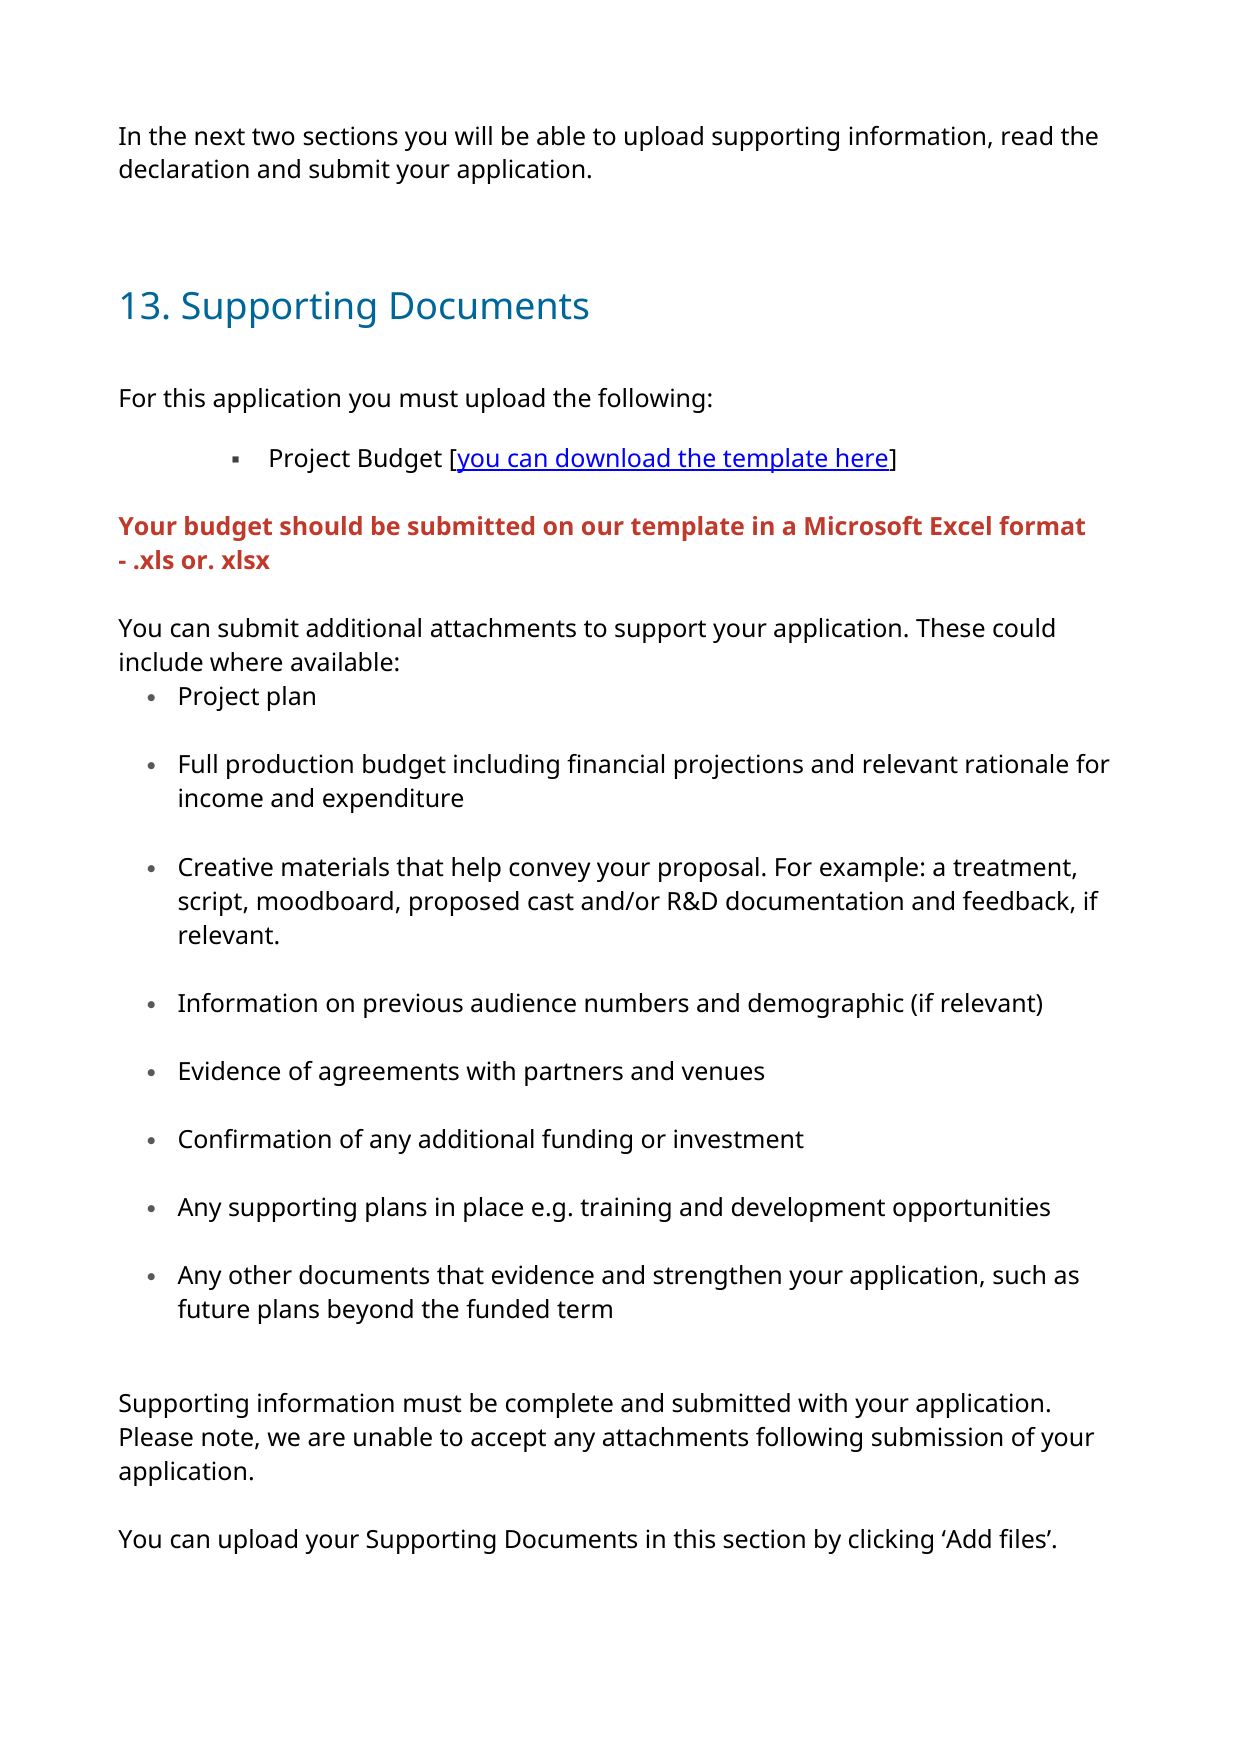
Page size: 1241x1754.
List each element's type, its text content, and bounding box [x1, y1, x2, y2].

list Creative materials that help convey your proposal. For example: a treatment, script, moodboard, proposed cast and/or R&D documentation and feedback, if relevant. [148, 849, 1122, 986]
subtitle 13. Supporting Documents [118, 279, 1122, 330]
list Confirmation of any additional funding or investment [148, 1122, 1122, 1156]
list Any other documents that evidence and strengthen your application, such as future plans beyond the funded term [148, 1258, 1122, 1360]
text Your budget should be submitted on our template in a Microsoft Excel format - .xls or. xlsx [118, 509, 1122, 577]
table_header You can upload your Supporting Documents in this section by clicking ‘Add files’. [118, 1488, 1122, 1589]
text In the next two sections you will be able to upload supporting information, read the declaration and submit your application. [593, 118, 1122, 186]
list Evidence of agreements with partners and venues [148, 1054, 1122, 1088]
text You can submit additional attachments to support your application. These could include where available: [118, 611, 1122, 679]
list Project plan [148, 679, 1122, 747]
text For this application you must upload the following: [118, 381, 1122, 415]
list Information on previous audience numbers and demographic (if relevant) [148, 986, 1122, 1054]
list Project Budget [you can download the template here] [231, 441, 1122, 474]
list Full production budget including financial projections and relevant rationale for income and expenditure [148, 747, 1122, 849]
list Any supporting plans in place e.g. training and development opportunities [148, 1190, 1122, 1258]
text Supporting information must be complete and submitted with your application. Please note, we are unable to accept any attachments following submission of your application. [118, 1386, 1122, 1488]
